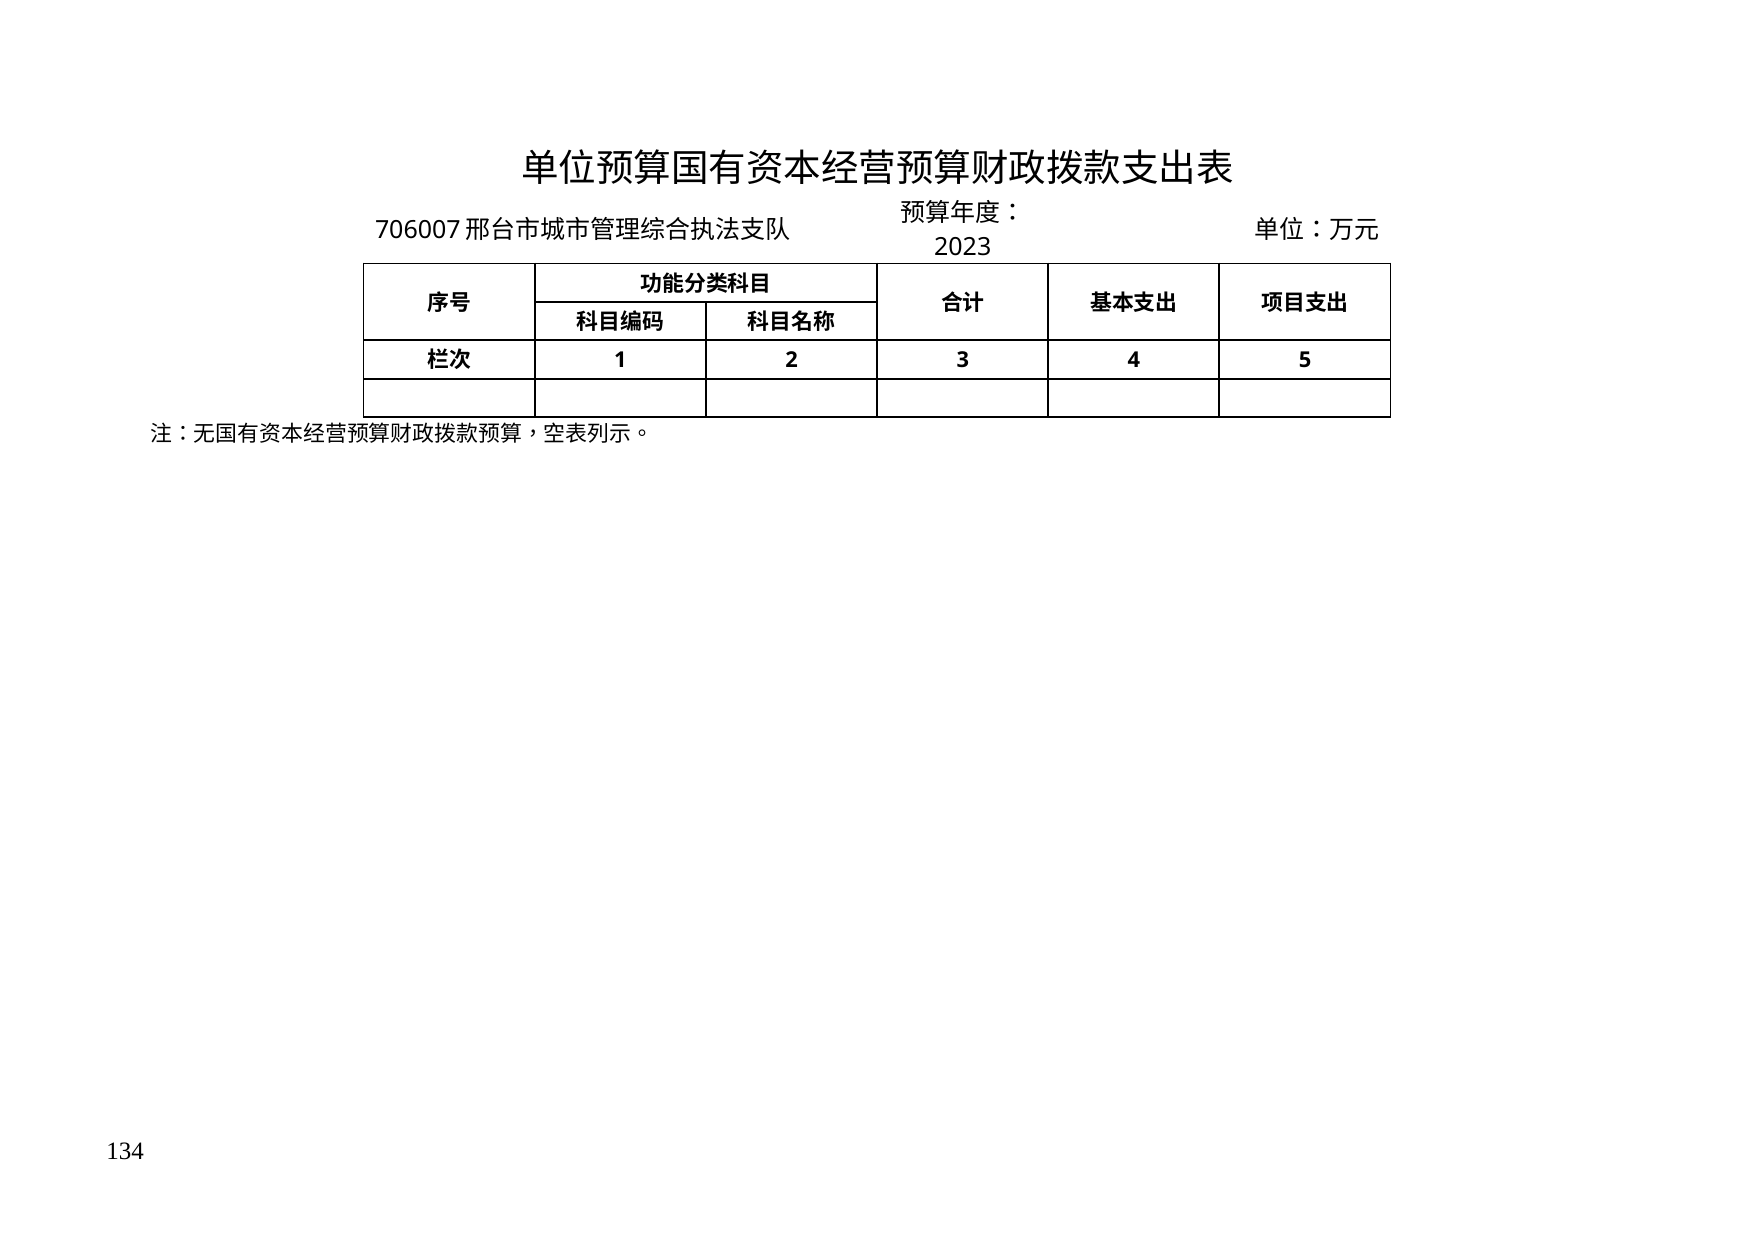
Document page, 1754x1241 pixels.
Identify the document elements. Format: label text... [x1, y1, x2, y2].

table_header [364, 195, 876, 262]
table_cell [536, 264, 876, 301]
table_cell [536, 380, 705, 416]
text 单位预算国有资本经营预算财政拨款支出表 [106, 142, 1648, 193]
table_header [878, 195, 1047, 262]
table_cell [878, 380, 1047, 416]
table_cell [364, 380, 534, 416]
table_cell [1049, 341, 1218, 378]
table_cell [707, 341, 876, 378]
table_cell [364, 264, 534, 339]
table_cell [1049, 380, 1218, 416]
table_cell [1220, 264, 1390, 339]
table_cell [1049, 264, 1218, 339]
text 注：无国有资本经营预算财政拨款预算，空表列示。 [106, 418, 1648, 448]
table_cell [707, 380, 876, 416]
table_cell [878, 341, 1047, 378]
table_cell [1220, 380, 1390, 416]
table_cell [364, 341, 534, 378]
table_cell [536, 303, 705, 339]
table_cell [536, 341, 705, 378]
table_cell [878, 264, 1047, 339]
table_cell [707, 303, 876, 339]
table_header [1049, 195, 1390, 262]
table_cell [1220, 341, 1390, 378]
